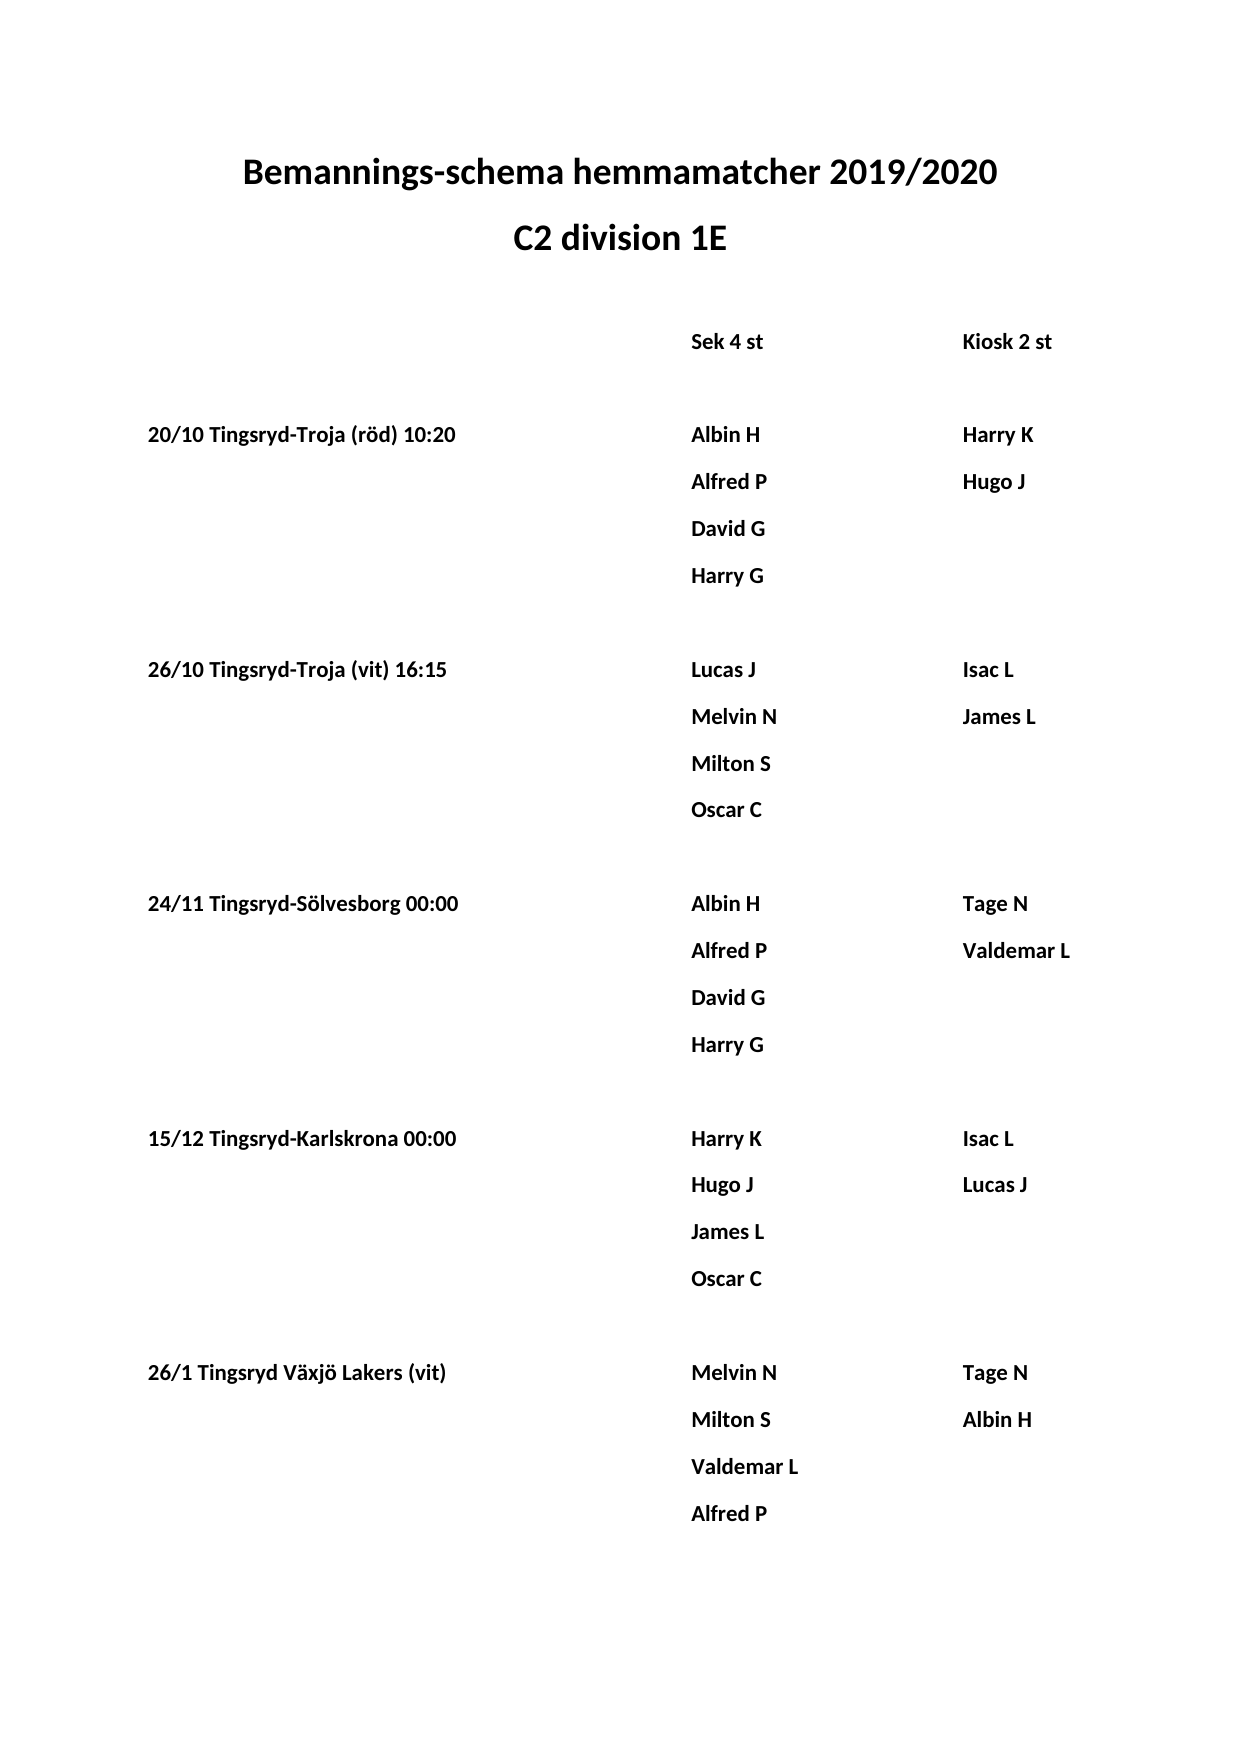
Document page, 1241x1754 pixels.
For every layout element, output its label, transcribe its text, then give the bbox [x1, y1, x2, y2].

text 26/1 Tingsryd Växjö Lakers (vit) Melvin N Tage N [148, 1358, 1093, 1386]
text Melvin N James L [148, 702, 1093, 730]
text James L [148, 1217, 1093, 1245]
text Oscar C [148, 796, 1093, 823]
text Hugo J Lucas J [148, 1171, 1093, 1198]
text Bemannings-schema hemmamatcher 2019/2020 [148, 148, 1093, 193]
text David G [148, 514, 1093, 542]
text 20/10 Tingsryd-Troja (röd) 10:20 Albin H Harry K [148, 421, 1093, 448]
text Milton S [148, 749, 1093, 777]
text C2 division 1E [148, 214, 1093, 259]
text Alfred P [148, 1499, 1093, 1527]
text 15/12 Tingsryd-Karlskrona 00:00 Harry K Isac L [148, 1124, 1093, 1152]
text Valdemar L [148, 1452, 1093, 1480]
text 24/11 Tingsryd-Sölvesborg 00:00 Albin H Tage N [148, 889, 1093, 917]
text Alfred P Hugo J [148, 467, 1093, 495]
text Harry G [148, 1030, 1093, 1058]
text Sek 4 st Kiosk 2 st [148, 327, 1093, 355]
text Oscar C [148, 1264, 1093, 1292]
text David G [148, 983, 1093, 1011]
text Harry G [148, 561, 1093, 589]
text Alfred P Valdemar L [148, 936, 1093, 964]
text Milton S Albin H [148, 1405, 1093, 1433]
text 26/10 Tingsryd-Troja (vit) 16:15 Lucas J Isac L [148, 655, 1093, 683]
